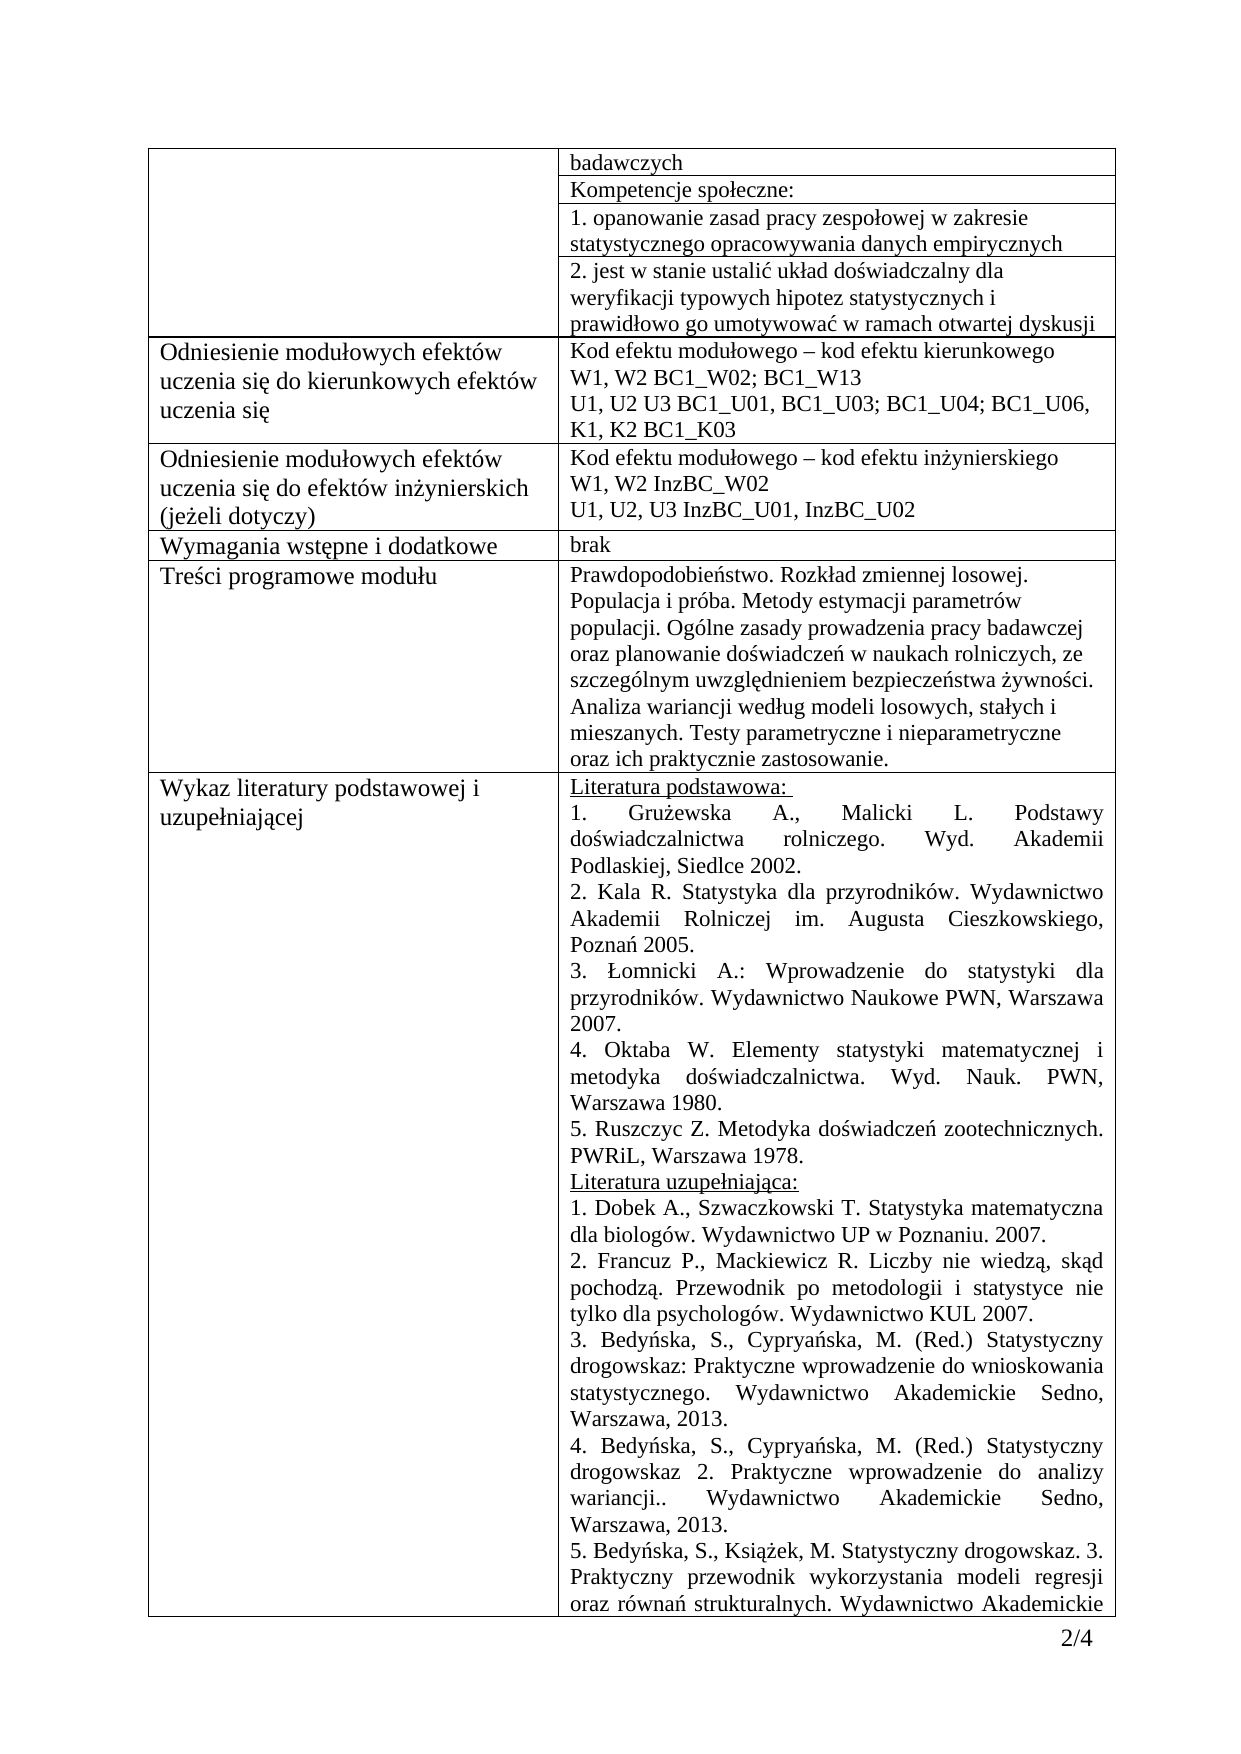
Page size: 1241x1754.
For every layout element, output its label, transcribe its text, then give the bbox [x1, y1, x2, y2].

table_cell Prawdopodobieństwo. Rozkład zmiennej losowej. Populacja i próba. Metody estymacji parametrów populacji. Ogólne zasady prowadzenia pracy badawczej oraz planowanie doświadczeń w naukach rolniczych, ze szczególnym uwzględnieniem bezpieczeństwa żywności. Analiza wariancji według modeli losowych, stałych i mieszanych. Testy parametryczne i nieparametryczne oraz ich praktycznie zastosowanie. [559, 561, 1115, 772]
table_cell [559, 149, 1115, 175]
table_cell Odniesienie modułowych efektów uczenia się do efektów inżynierskich (jeżeli dotyczy) [149, 444, 558, 530]
table_cell Wymagania wstępne i dodatkowe [149, 531, 558, 560]
table_cell Kod efektu modułowego – kod efektu kierunkowego W1, W2 BC1_W02; BC1_W13 U1, U2 U3 BC1_U01, BC1_U03; BC1_U04; BC1_U06, K1, K2 BC1_K03 [559, 338, 1115, 443]
table_cell Treści programowe modułu [149, 561, 558, 772]
table_cell Kompetencje społeczne: [559, 176, 1115, 202]
table_cell 1. opanowanie zasad pracy zespołowej w zakresie statystycznego opracowywania danych empirycznych [559, 204, 1115, 256]
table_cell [149, 773, 558, 1616]
table_cell Odniesienie modułowych efektów uczenia się do kierunkowych efektów uczenia się [149, 338, 558, 443]
table_cell brak [559, 531, 1115, 560]
table_cell Kod efektu modułowego – kod efektu inżynierskiego W1, W2 InzBC_W02 U1, U2, U3 InzBC_U01, InzBC_U02 [559, 444, 1115, 530]
table_cell 2. jest w stanie ustalić układ doświadczalny dla weryfikacji typowych hipotez statystycznych i prawidłowo go umotywować w ramach otwartej dyskusji [559, 257, 1115, 336]
